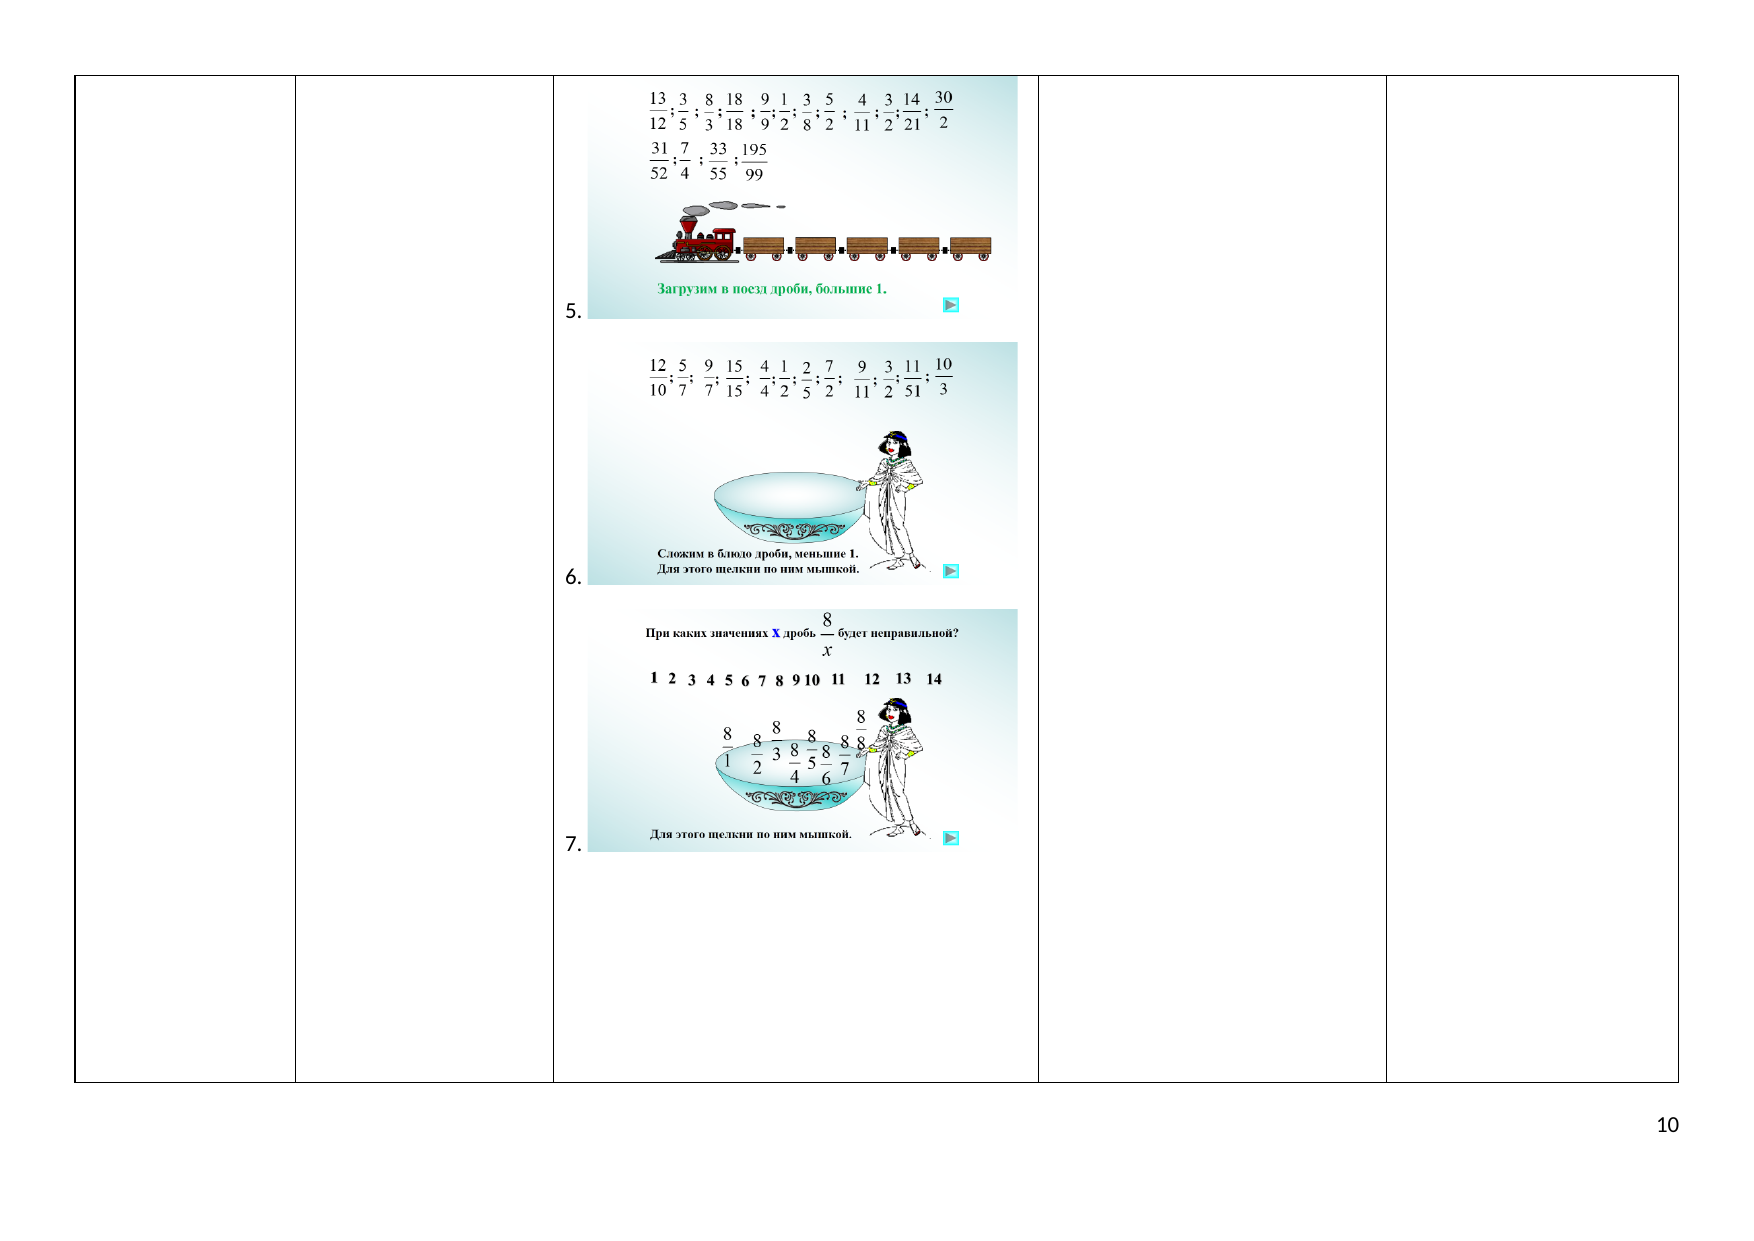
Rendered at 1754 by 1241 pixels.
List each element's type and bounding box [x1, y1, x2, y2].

table_cell [554, 76, 1038, 1082]
table_cell [76, 76, 295, 1082]
table_cell [296, 76, 553, 1082]
picture [587, 76, 1018, 319]
table_cell [1039, 76, 1386, 1082]
table_cell [1387, 76, 1678, 1082]
picture [587, 342, 1018, 585]
picture [587, 609, 1018, 852]
